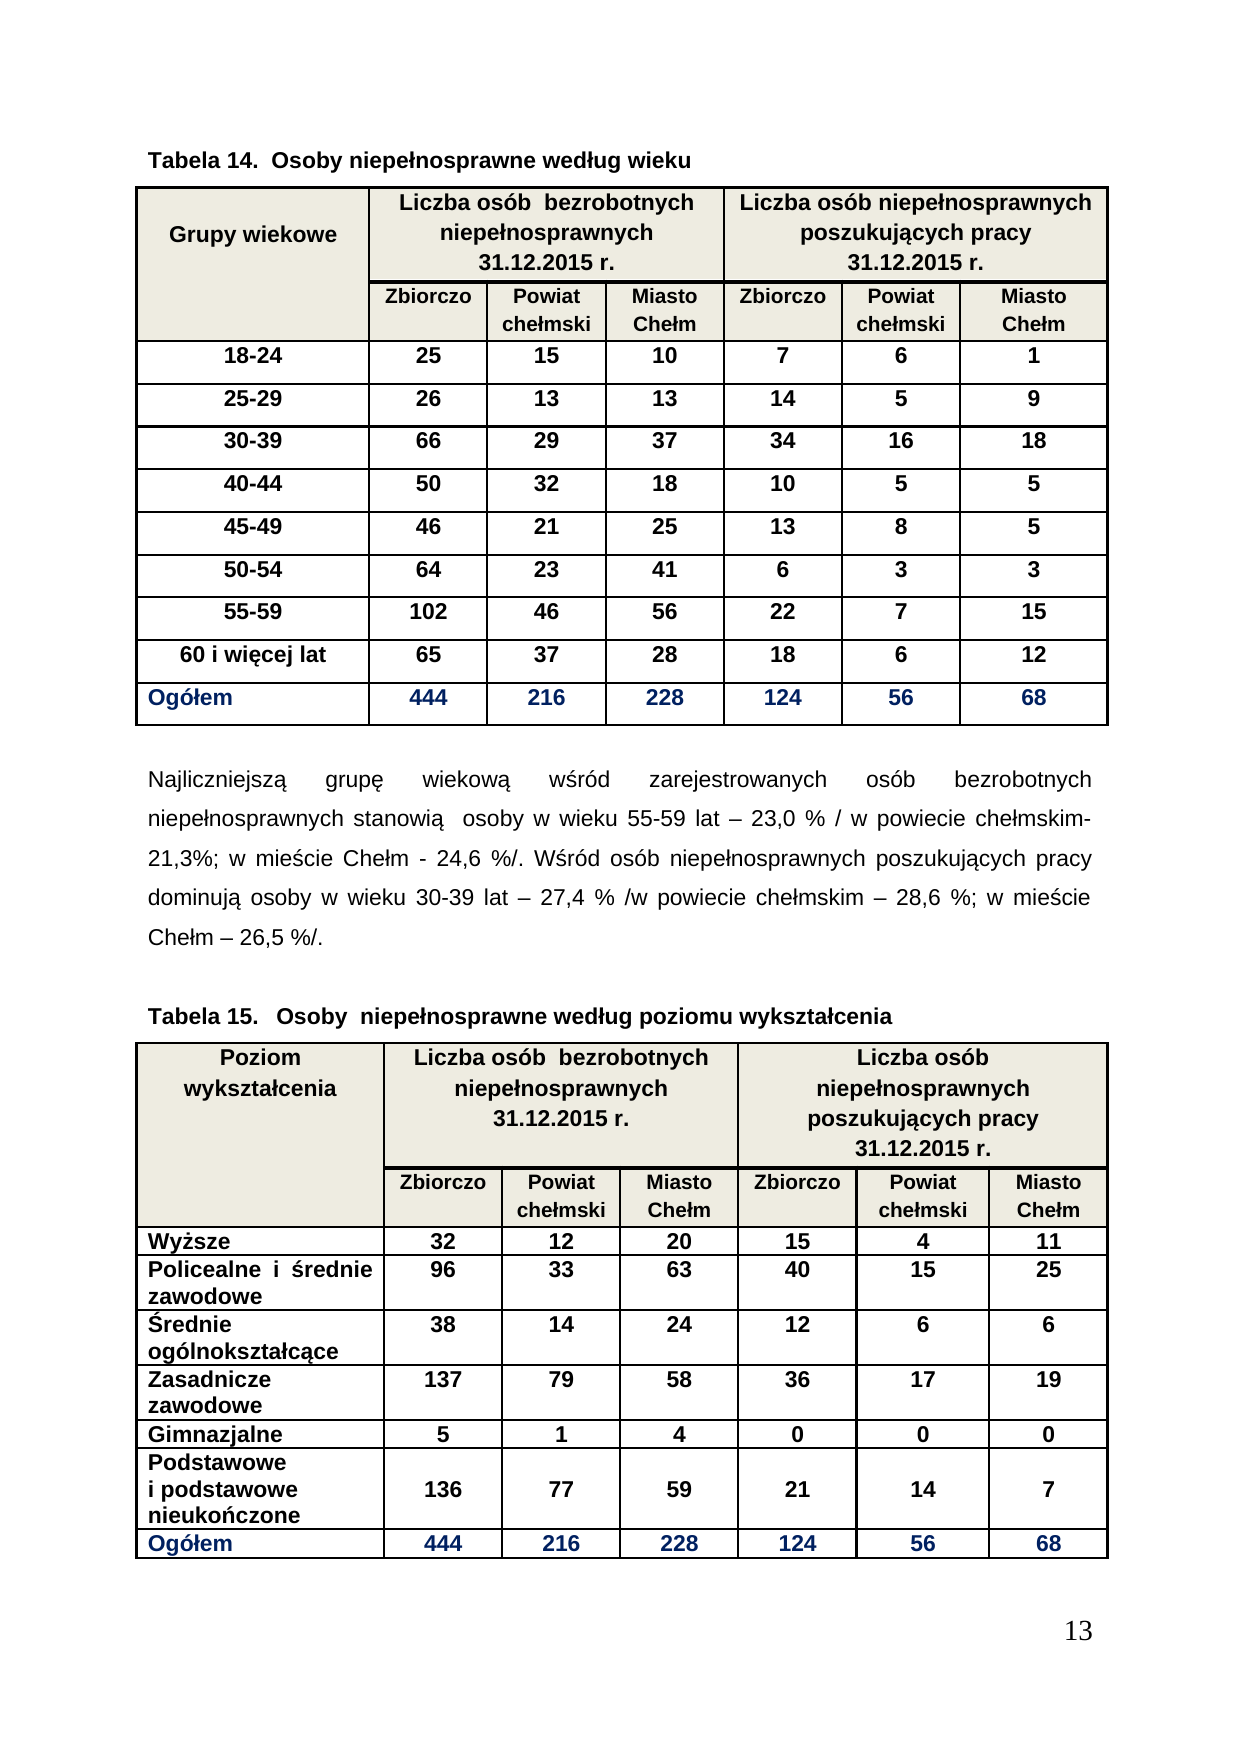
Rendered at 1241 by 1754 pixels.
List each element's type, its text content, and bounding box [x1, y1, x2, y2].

table_cell 18-24 [138, 342, 368, 383]
table_cell 56 [607, 598, 723, 639]
table_cell 9 [961, 385, 1106, 425]
table_cell 68 [961, 684, 1106, 724]
table_cell 124 [739, 1530, 855, 1557]
table_cell 64 [370, 556, 486, 596]
table_cell 56 [843, 684, 959, 724]
table_cell 1 [503, 1421, 619, 1447]
table_cell 6 [725, 556, 841, 596]
table_cell Zbiorczo [385, 1170, 501, 1226]
table_cell Gimnazjalne [138, 1421, 383, 1447]
table_cell 79 [503, 1366, 619, 1419]
table_cell Miasto Chełm [607, 284, 723, 340]
table_cell 50-54 [138, 556, 368, 596]
table_cell 15 [858, 1256, 988, 1309]
table_cell 12 [961, 641, 1106, 682]
table_cell 17 [858, 1366, 988, 1419]
table_cell 5 [961, 513, 1106, 553]
table_cell 28 [607, 641, 723, 682]
table_cell Podstawowe i podstawowe nieukończone [138, 1449, 383, 1528]
table_cell 65 [370, 641, 486, 682]
table_cell 7 [725, 342, 841, 383]
table_cell 5 [843, 385, 959, 425]
table_cell 14 [725, 385, 841, 425]
table_cell 41 [607, 556, 723, 596]
text Tabela 14. Osoby niepełnosprawne według wieku [148, 107, 1092, 173]
table_cell 15 [739, 1228, 855, 1254]
table_cell 13 [607, 385, 723, 425]
table_cell 7 [843, 598, 959, 639]
table_cell 0 [858, 1421, 988, 1447]
table_cell 59 [621, 1449, 737, 1528]
table_cell 25 [607, 513, 723, 553]
table_cell 25 [990, 1256, 1106, 1309]
table_cell 5 [385, 1421, 501, 1447]
table_cell 32 [488, 470, 605, 511]
table_cell Zbiorczo [370, 284, 486, 340]
table_cell 63 [621, 1256, 737, 1309]
table_cell 25-29 [138, 385, 368, 425]
table_cell Ogółem [138, 684, 368, 724]
table_cell 30-39 [138, 428, 368, 468]
table_cell Miasto Chełm [621, 1170, 737, 1226]
table_cell 444 [370, 684, 486, 724]
table_cell Zbiorczo [725, 284, 841, 340]
table_header Liczba osób niepełnosprawnych poszukujących pracy 31.12.2015 r. [725, 189, 1106, 279]
table_cell 22 [725, 598, 841, 639]
table_cell Policealne i średnie zawodowe [138, 1256, 383, 1309]
table_cell 32 [385, 1228, 501, 1254]
table_cell Powiat chełmski [488, 284, 605, 340]
table_cell 46 [370, 513, 486, 553]
table_cell 10 [725, 470, 841, 511]
table_cell 34 [725, 428, 841, 468]
table_cell 8 [843, 513, 959, 553]
table_cell Wyższe [138, 1228, 383, 1254]
table_header Liczba osób bezrobotnych niepełnosprawnych 31.12.2015 r. [370, 189, 723, 279]
table_cell Zbiorczo [739, 1170, 855, 1226]
table_header Grupy wiekowe [138, 189, 368, 340]
table_cell 6 [990, 1311, 1106, 1364]
table_cell 46 [488, 598, 605, 639]
table_cell 5 [961, 470, 1106, 511]
table_cell 24 [621, 1311, 737, 1364]
table_cell 228 [607, 684, 723, 724]
table_cell 26 [370, 385, 486, 425]
table_cell 38 [385, 1311, 501, 1364]
table_cell 228 [621, 1530, 737, 1557]
table_cell Zasadnicze zawodowe [138, 1366, 383, 1419]
text Najliczniejszą grupę wiekową wśród zarejestrowanych osób bezrobotnych niepełnosprawnych stanowią osoby w wieku 55-59 lat – 23,0 % / w powiecie chełmskim- 21,3%; w mieście Chełm - 24,6 %/. Wśród osób niepełnosprawnych poszukujących pracy dominują osoby w wieku 30-39 lat – 27,4 % /w powiecie chełmskim – 28,6 %; w mieście Chełm – 26,5 %/. [148, 766, 1092, 950]
table_header Poziom wykształcenia [138, 1044, 383, 1226]
table_cell 21 [488, 513, 605, 553]
table_cell 36 [739, 1366, 855, 1419]
table_cell 3 [961, 556, 1106, 596]
table_cell 1 [961, 342, 1106, 383]
table_cell 124 [725, 684, 841, 724]
table_cell Miasto Chełm [961, 284, 1106, 340]
table_cell 18 [961, 428, 1106, 468]
table_cell 12 [739, 1311, 855, 1364]
table_cell Powiat chełmski [858, 1170, 988, 1226]
table_cell 10 [607, 342, 723, 383]
table_cell 12 [503, 1228, 619, 1254]
table_cell Średnie ogólnokształcące [138, 1311, 383, 1364]
table_cell 102 [370, 598, 486, 639]
table_cell 216 [488, 684, 605, 724]
table_cell 136 [385, 1449, 501, 1528]
table_cell 13 [725, 513, 841, 553]
table_cell Ogółem [138, 1530, 383, 1557]
table_cell 33 [503, 1256, 619, 1309]
table_cell 4 [621, 1421, 737, 1447]
table_cell 7 [990, 1449, 1106, 1528]
table_cell 60 i więcej lat [138, 641, 368, 682]
table_cell 40-44 [138, 470, 368, 511]
table_cell 15 [961, 598, 1106, 639]
text Tabela 15. Osoby niepełnosprawne według poziomu wykształcenia [148, 1003, 1092, 1029]
table_cell 56 [858, 1530, 988, 1557]
table_cell Powiat chełmski [843, 284, 959, 340]
table_cell 19 [990, 1366, 1106, 1419]
table_cell 50 [370, 470, 486, 511]
table_cell 15 [488, 342, 605, 383]
table_header Liczba osób bezrobotnych niepełnosprawnych 31.12.2015 r. [385, 1044, 737, 1166]
table_cell 37 [488, 641, 605, 682]
table_header Liczba osób niepełnosprawnych poszukujących pracy 31.12.2015 r. [739, 1044, 1106, 1166]
table_cell 20 [621, 1228, 737, 1254]
table_cell 14 [858, 1449, 988, 1528]
table_cell 137 [385, 1366, 501, 1419]
table_cell 25 [370, 342, 486, 383]
table_cell Miasto Chełm [990, 1170, 1106, 1226]
table_cell 23 [488, 556, 605, 596]
table_cell 444 [385, 1530, 501, 1557]
table_cell 14 [503, 1311, 619, 1364]
table_cell 55-59 [138, 598, 368, 639]
table_cell 6 [843, 641, 959, 682]
table_cell 77 [503, 1449, 619, 1528]
table_cell 21 [739, 1449, 855, 1528]
table_cell 45-49 [138, 513, 368, 553]
table_cell 6 [858, 1311, 988, 1364]
table_cell Powiat chełmski [503, 1170, 619, 1226]
table_cell 6 [843, 342, 959, 383]
table_cell 16 [843, 428, 959, 468]
table_cell 0 [990, 1421, 1106, 1447]
table_cell 40 [739, 1256, 855, 1309]
table_cell 96 [385, 1256, 501, 1309]
table_cell 11 [990, 1228, 1106, 1254]
table_cell 0 [739, 1421, 855, 1447]
table_cell 18 [725, 641, 841, 682]
table_cell 29 [488, 428, 605, 468]
table_cell 68 [990, 1530, 1106, 1557]
table_cell 216 [503, 1530, 619, 1557]
table_cell 66 [370, 428, 486, 468]
table_cell 58 [621, 1366, 737, 1419]
table_cell 4 [858, 1228, 988, 1254]
table_cell 5 [843, 470, 959, 511]
table_cell 37 [607, 428, 723, 468]
table_cell 13 [488, 385, 605, 425]
table_cell 3 [843, 556, 959, 596]
table_cell 18 [607, 470, 723, 511]
